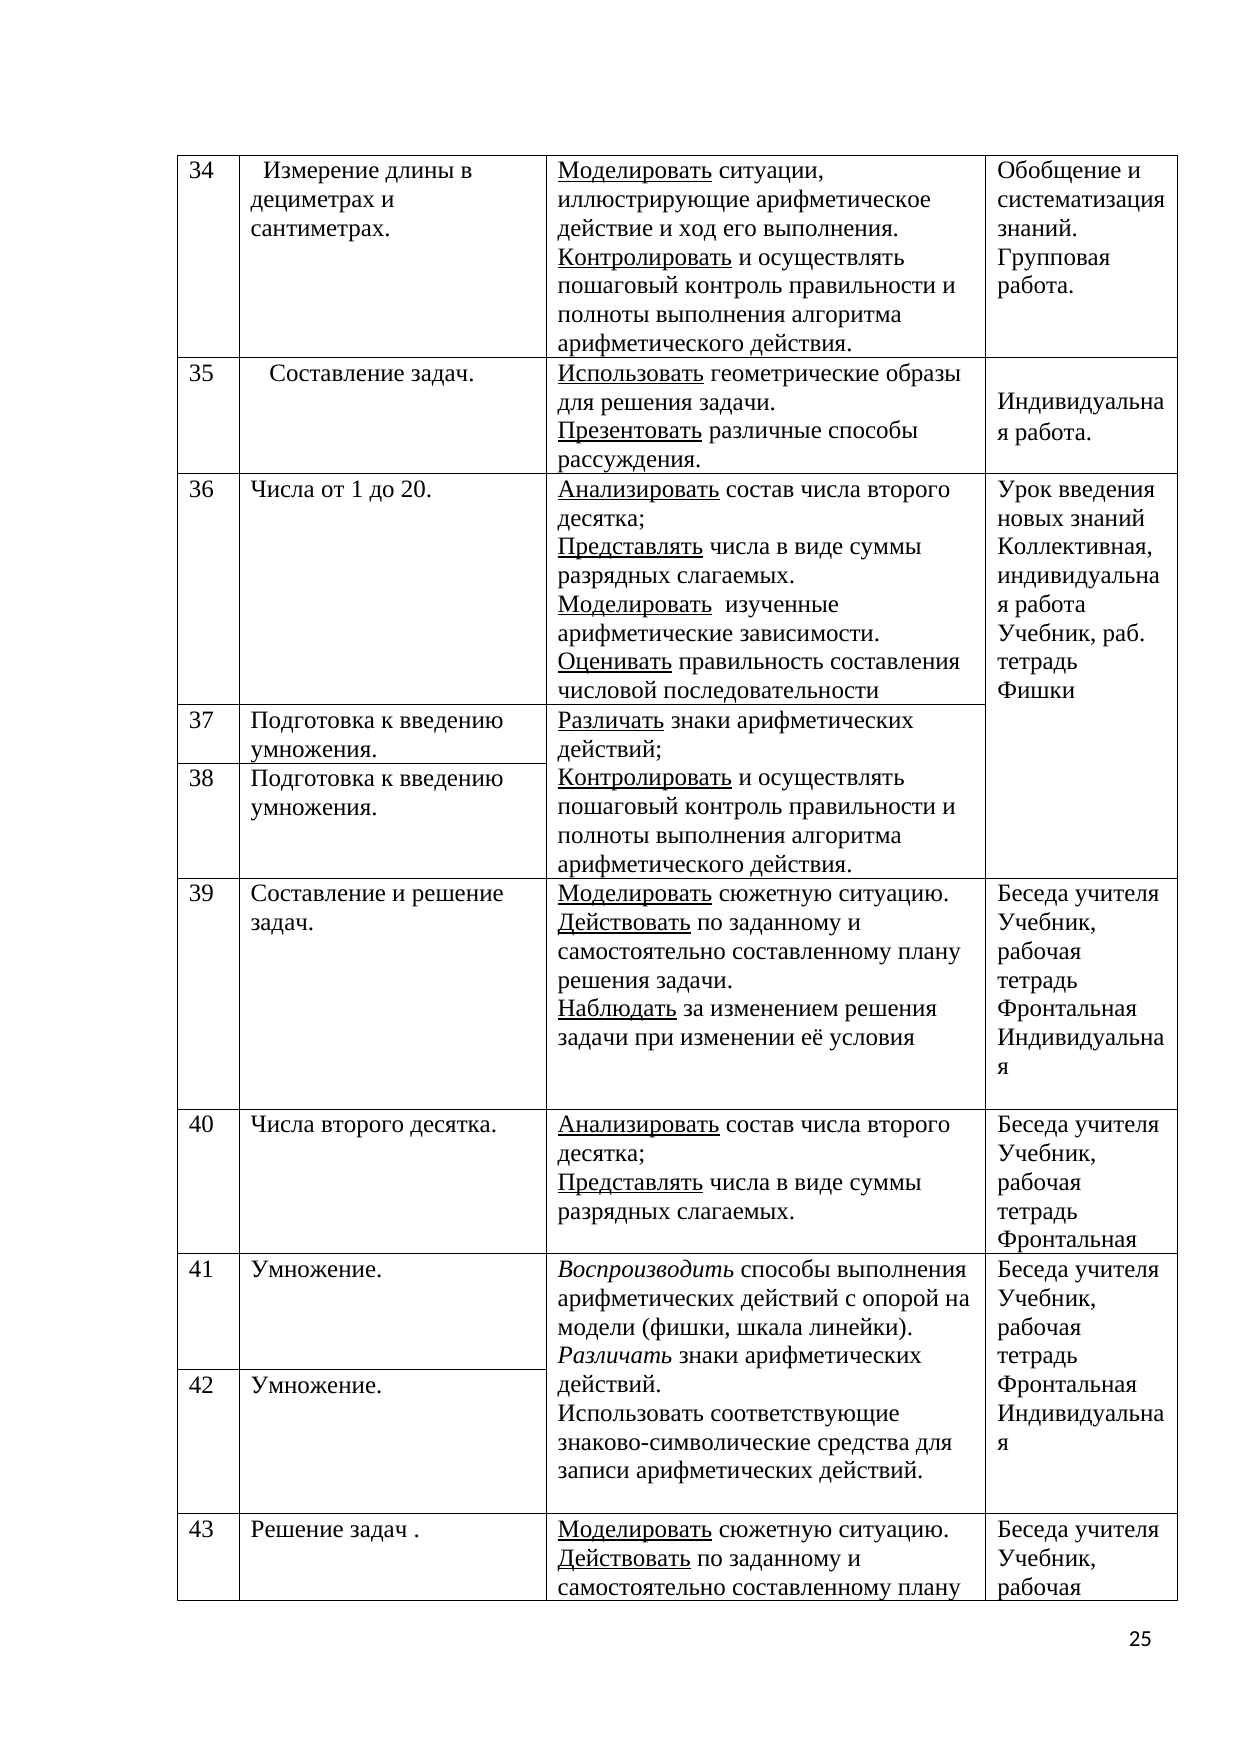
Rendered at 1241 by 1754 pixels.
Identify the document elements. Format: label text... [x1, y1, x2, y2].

table_cell Использовать геометрические образы для решения задачи. Презентовать различные способы рассуждения. [547, 358, 985, 473]
table_cell Обобщение и систематизация знаний. Групповая работа. [986, 156, 1177, 357]
table_cell Умножение. [240, 1370, 546, 1513]
table_cell 34 [178, 156, 239, 357]
table_cell Измерение длины в дециметрах и сантиметрах. [240, 156, 546, 357]
table_cell Составление задач. [240, 358, 546, 473]
table_cell Беседа учителя Учебник, рабочая тетрадь Фронтальная [986, 1110, 1177, 1253]
table_cell Индивидуальная работа. [986, 358, 1177, 473]
table_cell 42 [178, 1370, 239, 1513]
table_cell 43 [178, 1514, 239, 1600]
table_cell Подготовка к введению умножения. [240, 764, 546, 877]
table_cell 37 [178, 705, 239, 762]
table_cell Решение задач . [240, 1514, 546, 1600]
table_cell Различать знаки арифметических действий; Контролировать и осуществлять пошаговый контроль правильности и полноты выполнения алгоритма арифметического действия. [547, 705, 985, 877]
table_cell Беседа учителя Учебник, рабочая тетрадь Фронтальная Индивидуальная [986, 1254, 1177, 1513]
table_cell Подготовка к введению умножения. [240, 705, 546, 762]
table_cell Беседа учителя Учебник, рабочая тетрадь Фронтальная Индивидуальная [986, 879, 1177, 1108]
table_cell 35 [178, 358, 239, 473]
table_cell Составление и решение задач. [240, 879, 546, 1108]
table_cell Числа второго десятка. [240, 1110, 546, 1253]
table_cell Числа от 1 до 20. [240, 474, 546, 704]
table_cell 36 [178, 474, 239, 704]
table_cell 39 [178, 879, 239, 1108]
table_cell Анализировать состав числа второго десятка; Представлять числа в виде суммы разрядных слагаемых. Моделировать изученные арифметические зависимости. Оценивать правильность составления числовой последовательности [547, 474, 985, 704]
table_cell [986, 1514, 1177, 1600]
table_cell Анализировать состав числа второго десятка; Представлять числа в виде суммы разрядных слагаемых. [547, 1110, 985, 1253]
table_cell 38 [178, 764, 239, 877]
table_cell Умножение. [240, 1254, 546, 1369]
table_cell Моделировать ситуации, иллюстрирующие арифметическое действие и ход его выполнения. Контролировать и осуществлять пошаговый контроль правильности и полноты выполнения алгоритма арифметического действия. [547, 156, 985, 357]
table_cell 40 [178, 1110, 239, 1253]
table_cell 41 [178, 1254, 239, 1369]
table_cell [547, 1514, 985, 1600]
table_cell Урок введения новых знаний Коллективная, индивидуальная работа Учебник, раб. тетрадь Фишки [986, 474, 1177, 877]
